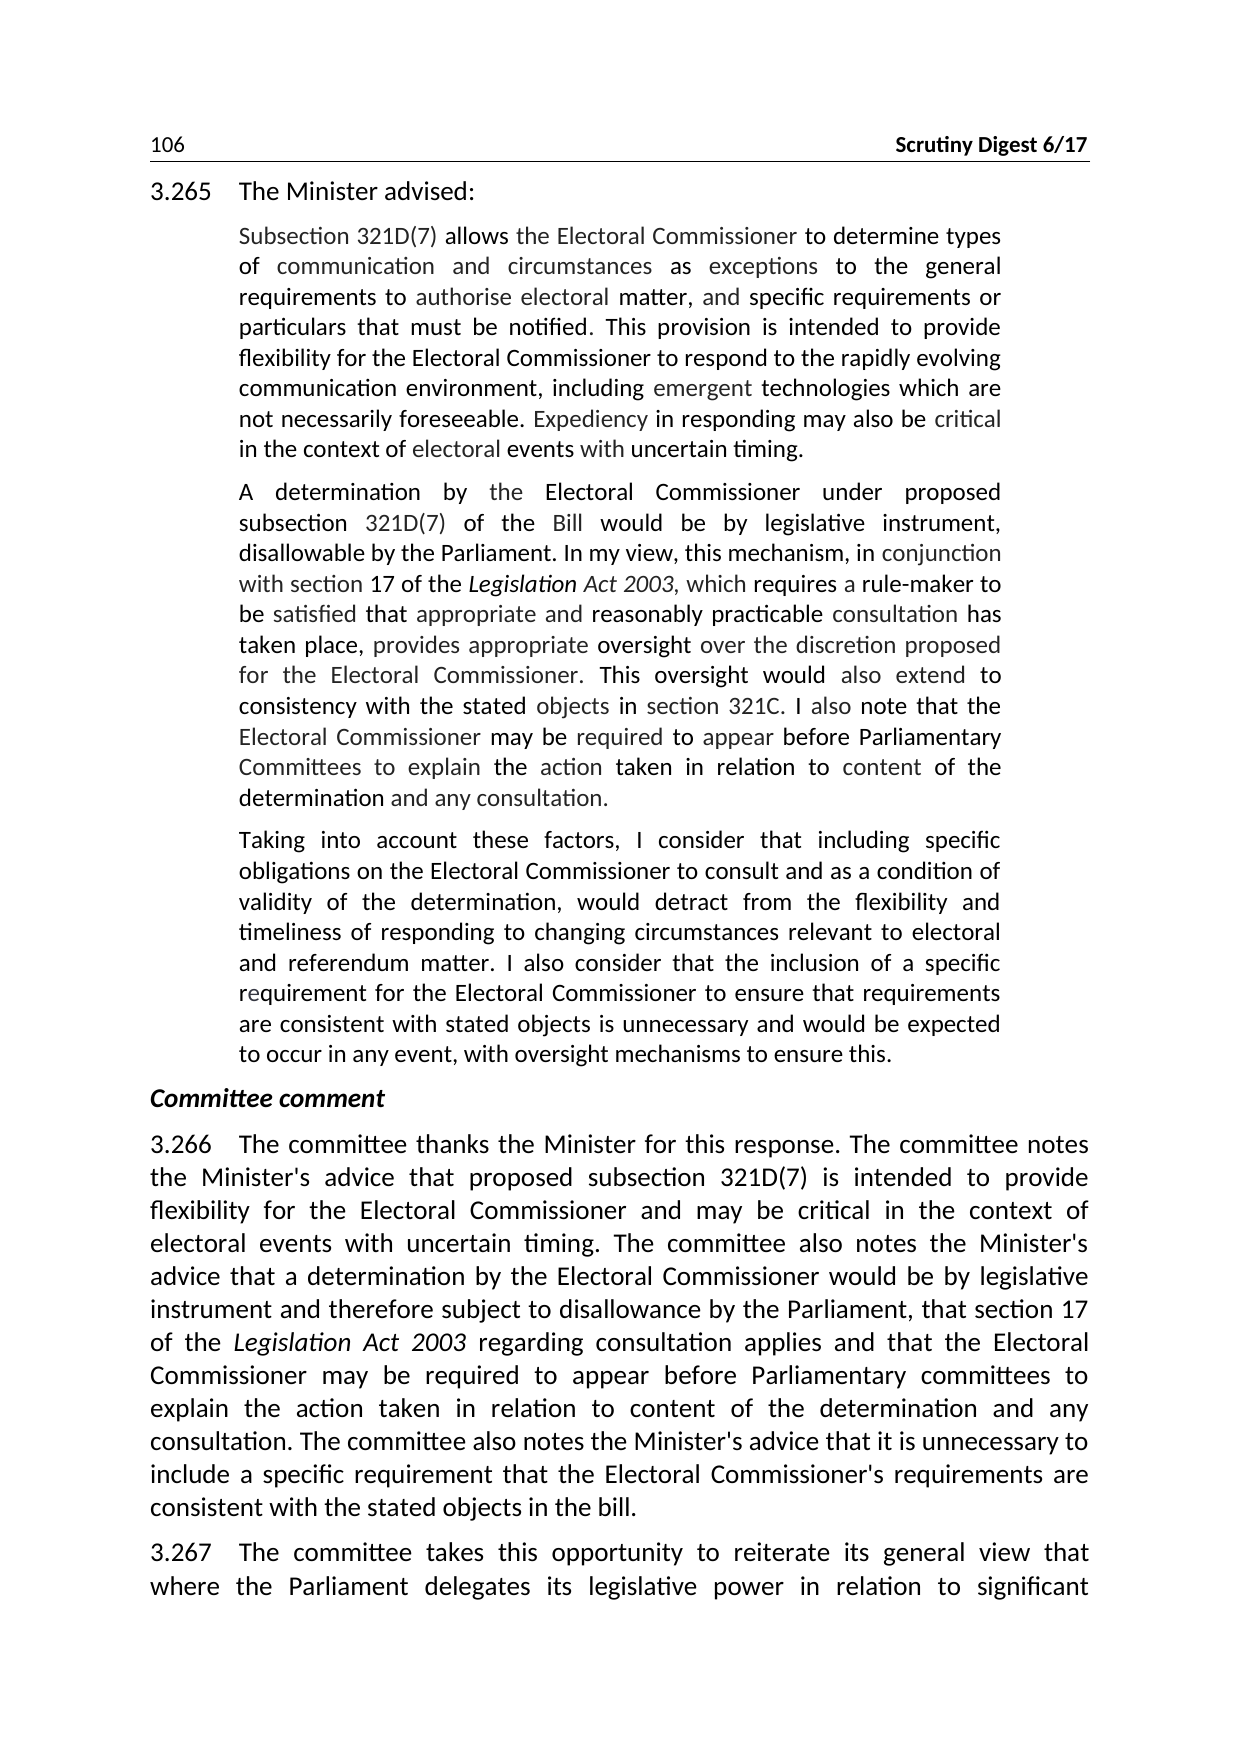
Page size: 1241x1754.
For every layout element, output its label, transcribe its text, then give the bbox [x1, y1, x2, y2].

list The committee thanks the Minister for this response. The committee notes the Minister's advice that proposed subsection 321D(7) is intended to provide flexibility for the Electoral Commissioner and may be critical in the context of electoral events with uncertain timing. The committee also notes the Minister's advice that a determination by the Electoral Commissioner would be by legislative instrument and therefore subject to disallowance by the Parliament, that section 17 of the Legislation Act 2003 regarding consultation applies and that the Electoral Commissioner may be required to appear before Parliamentary committees to explain the action taken in relation to content of the determination and any consultation. The committee also notes the Minister's advice that it is unnecessary to include a specific requirement that the Electoral Commissioner's requirements are consistent with the stated objects in the bill. [150, 1127, 1090, 1523]
text A determination by the Electoral Commissioner under proposed subsection 321D(7) of the Bill would be by legislative instrument, disallowable by the Parliament. In my view, this mechanism, in conjunction with section 17 of the Legislation Act 2003, which requires a rule-maker to be satisfied that appropriate and reasonably practicable consultation has taken place, provides appropriate oversight over the discretion proposed for the Electoral Commissioner. This oversight would also extend to consistency with the stated objects in section 321C. I also note that the Electoral Commissioner may be required to appear before Parliamentary Committees to explain the action taken in relation to content of the determination and any consultation. [239, 476, 1002, 812]
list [150, 1536, 1090, 1602]
list The Minister advised: [150, 174, 1090, 207]
text Taking into account these factors, I consider that including specific obligations on the Electoral Commissioner to consult and as a condition of validity of the determination, would detract from the flexibility and timeliness of responding to changing circumstances relevant to electoral and referendum matter. I also consider that the inclusion of a specific requirement for the Electoral Commissioner to ensure that requirements are consistent with stated objects is unnecessary and would be expected to occur in any event, with oversight mechanisms to ensure this. [239, 825, 1002, 1069]
text Committee comment [150, 1081, 1090, 1114]
text Subsection 321D(7) allows the Electoral Commissioner to determine types of communication and circumstances as exceptions to the general requirements to authorise electoral matter, and specific requirements or particulars that must be notified. This provision is intended to provide flexibility for the Electoral Commissioner to respond to the rapidly evolving communication environment, including emergent technologies which are not necessarily foreseeable. Expediency in responding may also be critical in the context of electoral events with uncertain timing. [239, 220, 1002, 464]
